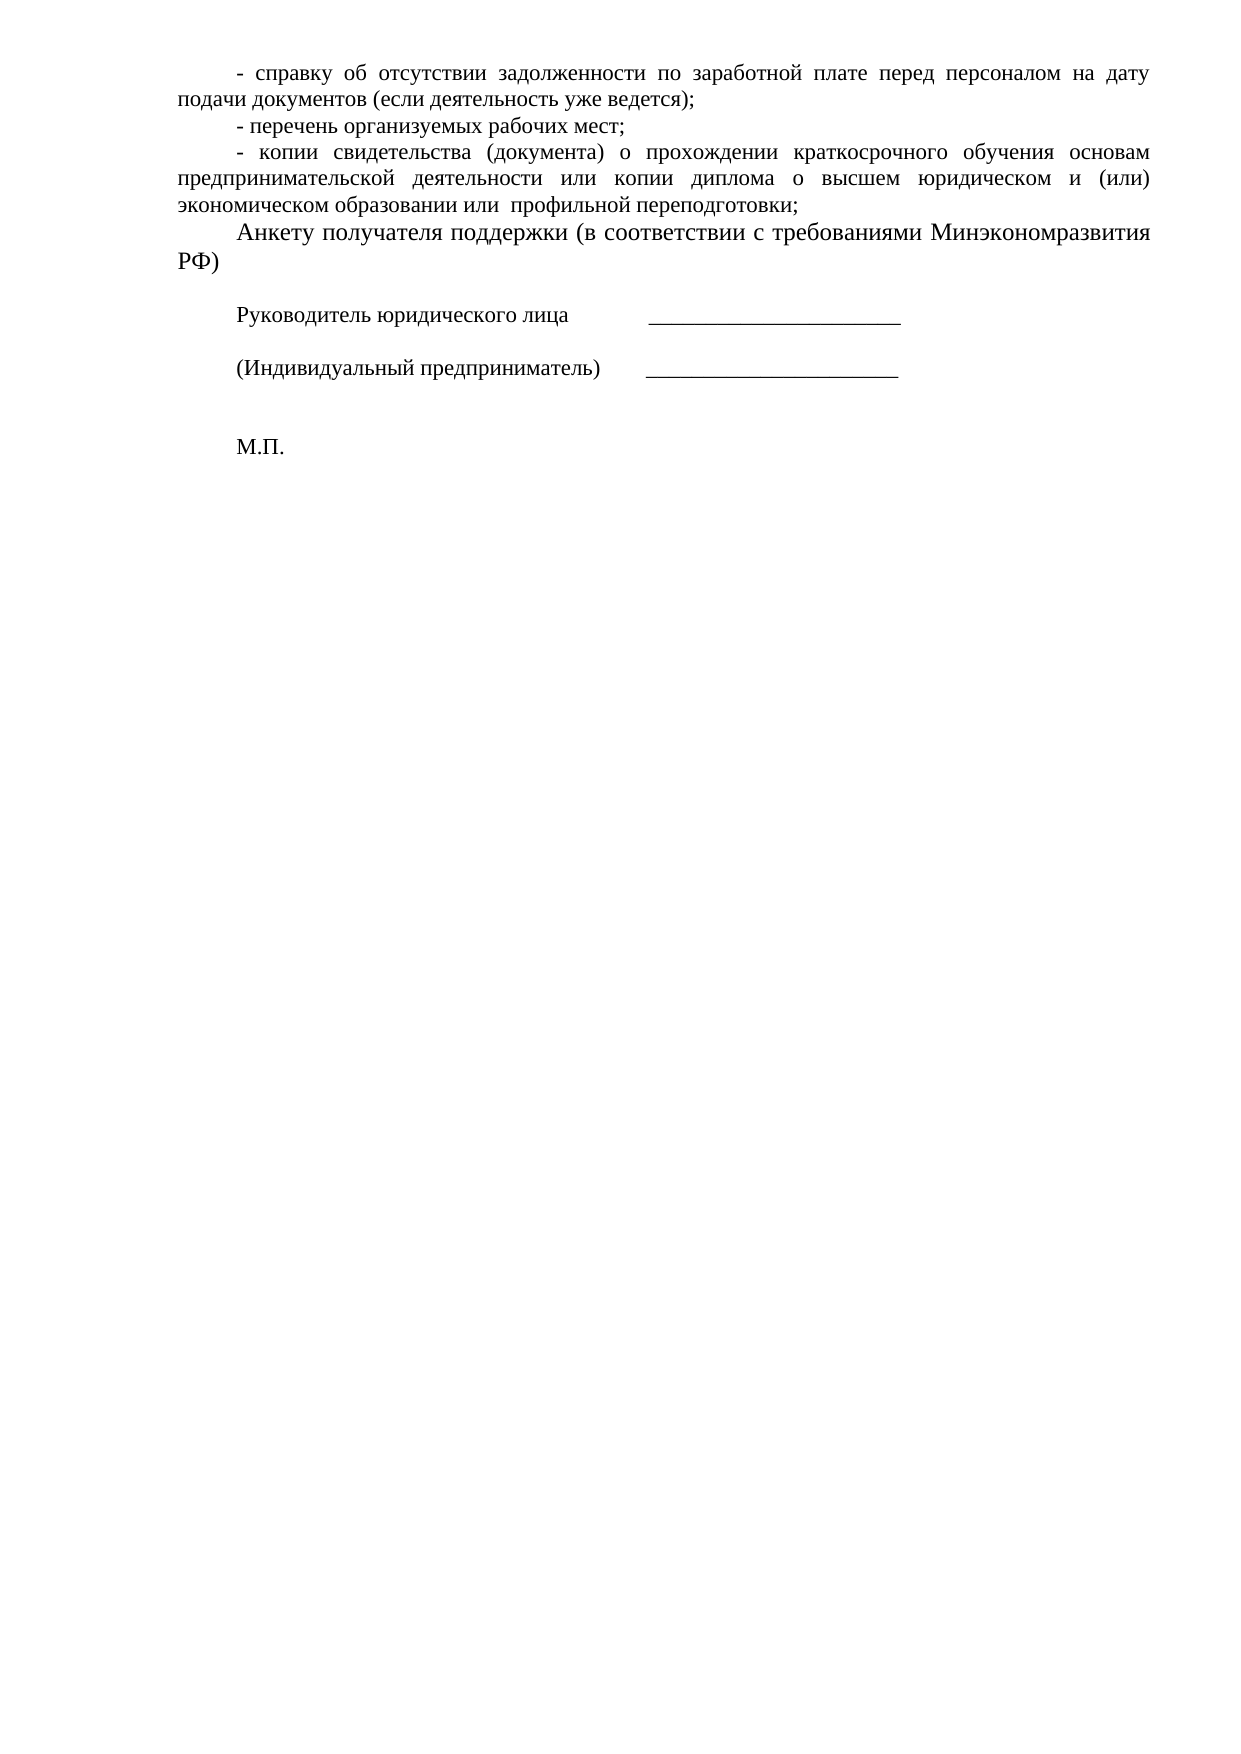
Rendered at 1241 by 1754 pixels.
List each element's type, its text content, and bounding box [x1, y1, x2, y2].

text Руководитель юридического лица ______________________ [177, 301, 1152, 327]
text Анкету получателя поддержки (в соответствии с требованиями Минэкономразвития РФ) [177, 217, 1152, 275]
text - перечень организуемых рабочих мест; [177, 112, 1152, 138]
text М.П. [177, 433, 1152, 459]
text - справку об отсутствии задолженности по заработной плате перед персоналом на дату подачи документов (если деятельность уже ведется); [177, 59, 1152, 112]
text (Индивидуальный предприниматель) ______________________ [177, 354, 1152, 380]
text - копии свидетельства (документа) о прохождении краткосрочного обучения основам предпринимательской деятельности или копии диплома о высшем юридическом и (или) экономическом образовании или профильной переподготовки; [177, 138, 1152, 217]
